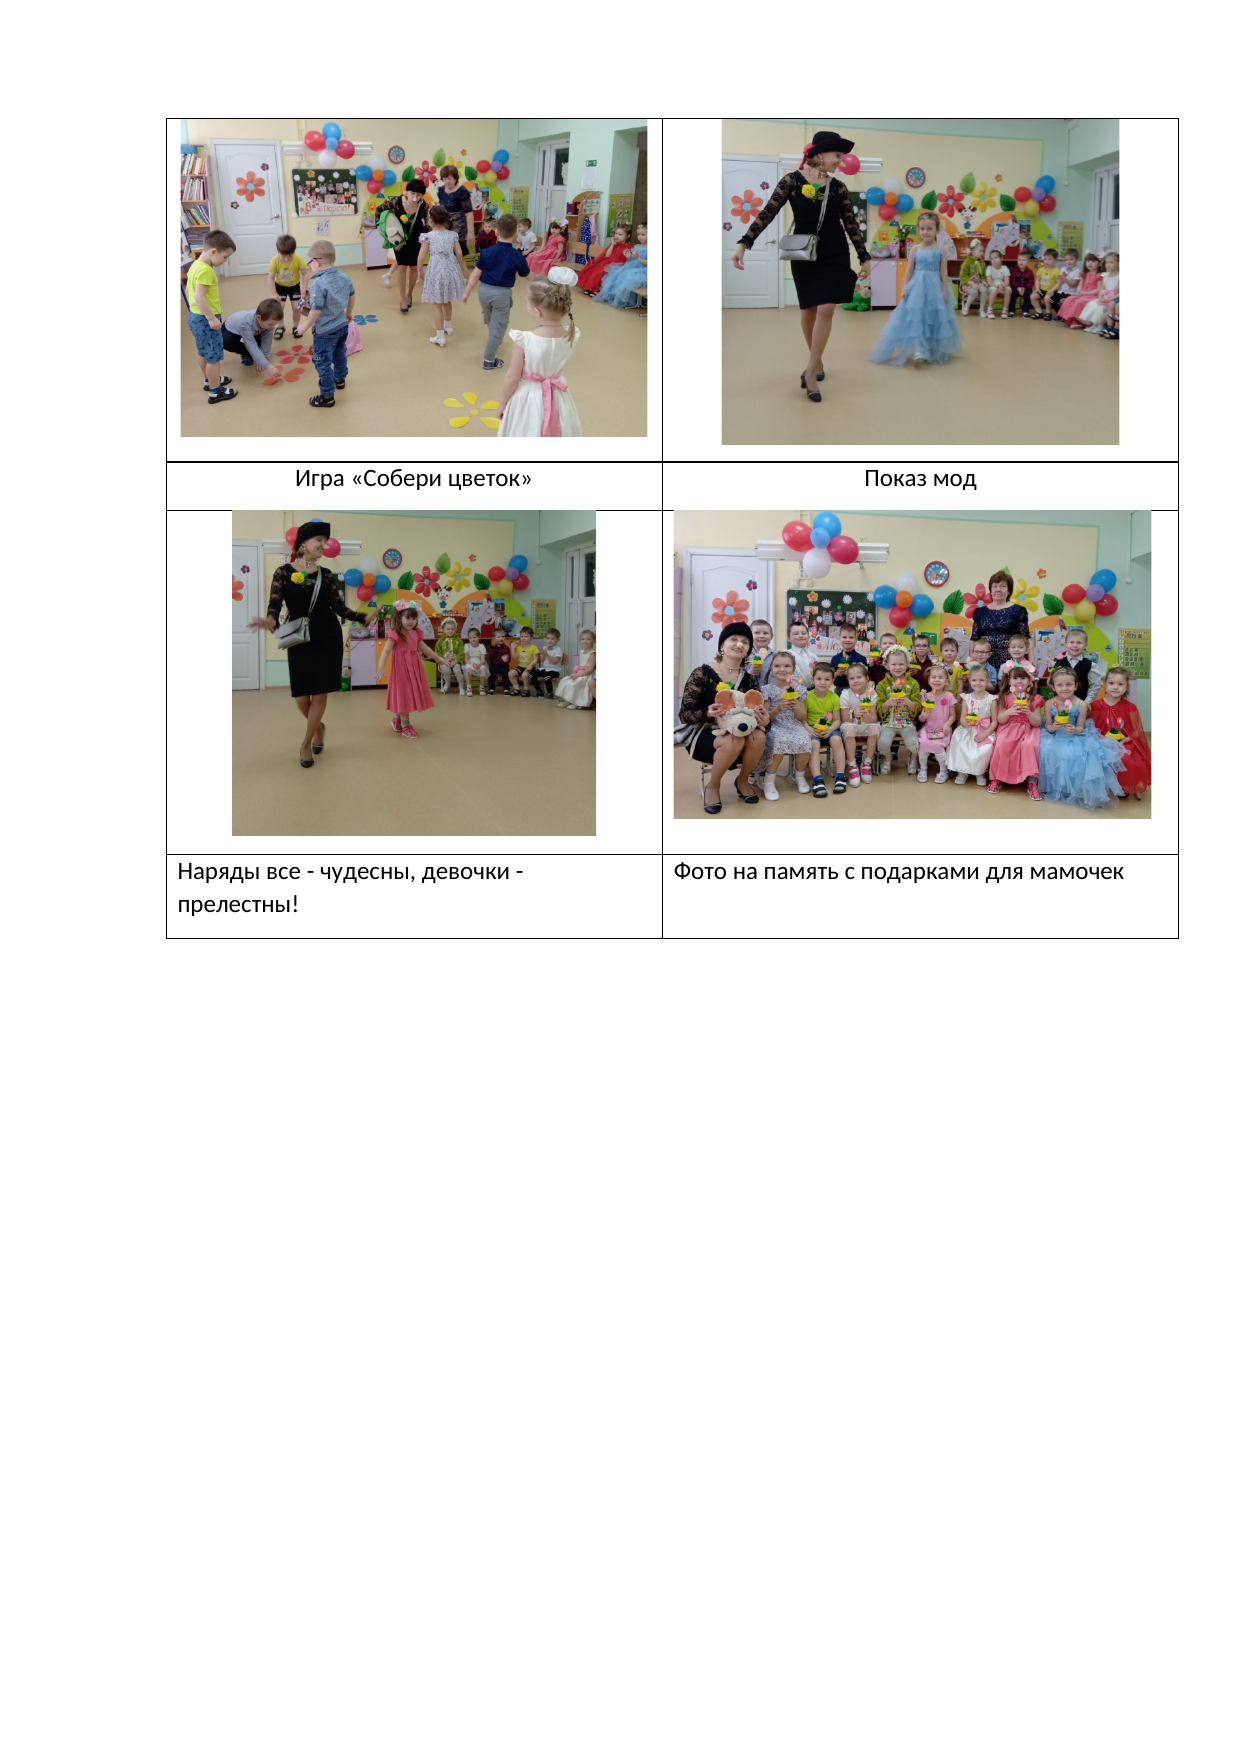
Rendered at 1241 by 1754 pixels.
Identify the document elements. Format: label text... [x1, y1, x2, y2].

table_cell Наряды все - чудесны, девочки - прелестны! [167, 855, 662, 938]
picture [232, 510, 597, 836]
table_cell Игра «Собери цветок» [167, 463, 662, 509]
picture [180, 119, 648, 437]
table_cell Фото на память с подарками для мамочек [663, 855, 1178, 938]
table_cell [663, 511, 1178, 854]
table_cell [663, 119, 1178, 461]
table_cell [167, 119, 662, 461]
table_cell Показ мод [663, 463, 1178, 509]
picture [721, 119, 1120, 445]
table_cell [167, 511, 662, 854]
picture [673, 510, 1152, 819]
